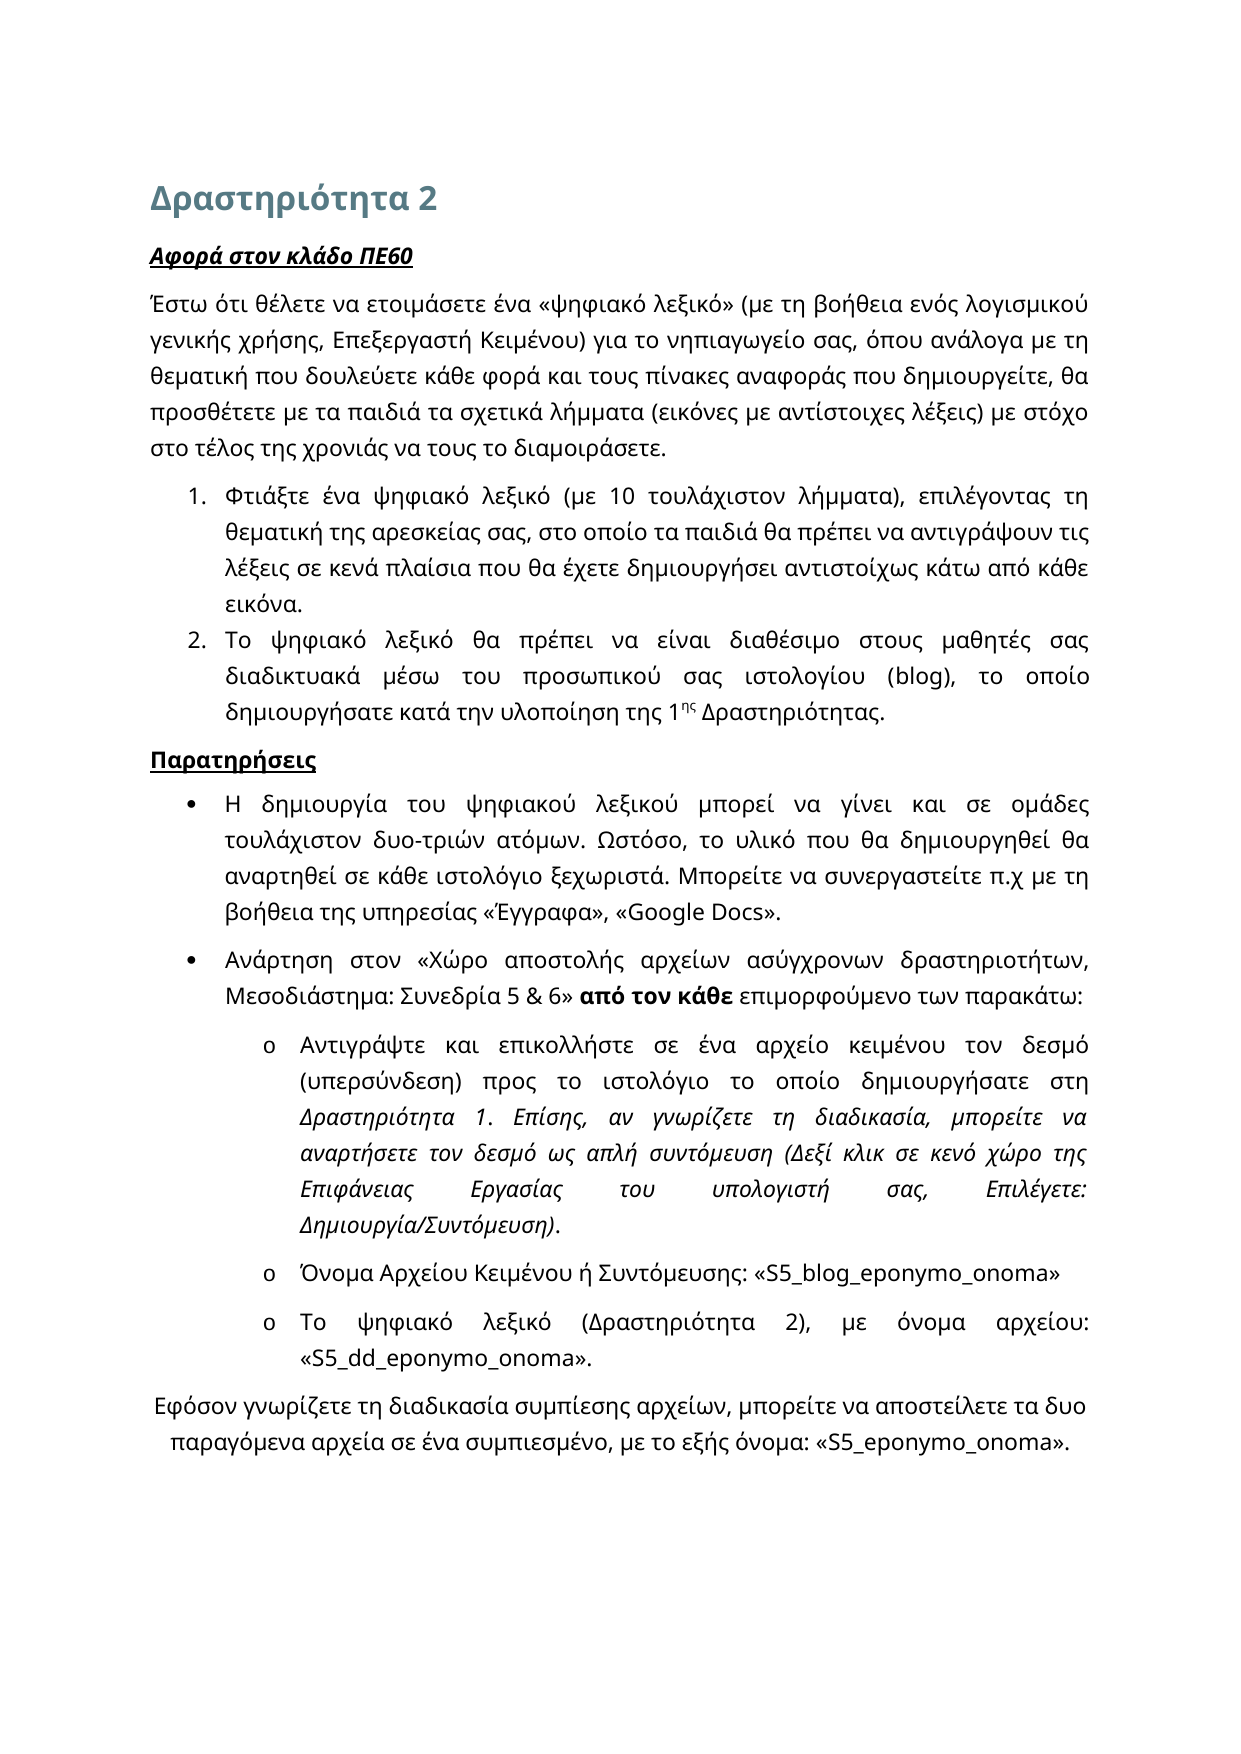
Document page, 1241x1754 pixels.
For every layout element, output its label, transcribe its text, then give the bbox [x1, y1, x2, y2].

text Δραστηριότητα 2 [150, 175, 1090, 220]
list Φτιάξτε ένα ψηφιακό λεξικό (με 10 τουλάχιστον λήμματα), επιλέγοντας τη θεματική της αρεσκείας σας, στο οποίο τα παιδιά θα πρέπει να αντιγράψουν τις λέξεις σε κενά πλαίσια που θα έχετε δημιουργήσει αντιστοίχως κάτω από κάθε εικόνα. [187, 480, 1090, 619]
list Αντιγράψτε και επικολλήστε σε ένα αρχείο κειμένου τον δεσμό (υπερσύνδεση) προς το ιστολόγιο το οποίο δημιουργήσατε στη Δραστηριότητα 1. Επίσης, αν γνωρίζετε τη διαδικασία, μπορείτε να αναρτήσετε τον δεσμό ως απλή συντόμευση (Δεξί κλικ σε κενό χώρο της Επιφάνειας Εργασίας του υπολογιστή σας, Επιλέγετε: Δημιουργία/Συντόμευση). [262, 1029, 1090, 1240]
list Το ψηφιακό λεξικό θα πρέπει να είναι διαθέσιμο στους μαθητές σας διαδικτυακά μέσω του προσωπικού σας ιστολογίου (blog), το οποίο δημιουργήσατε κατά την υλοποίηση της 1ης Δραστηριότητας. [187, 624, 1090, 727]
list Το ψηφιακό λεξικό (Δραστηριότητα 2), με όνομα αρχείου: «S5_dd_eponymo_onoma». [262, 1306, 1090, 1373]
text Έστω ότι θέλετε να ετοιμάσετε ένα «ψηφιακό λεξικό» (με τη βοήθεια ενός λογισμικού γενικής χρήσης, Επεξεργαστή Κειμένου) για το νηπιαγωγείο σας, όπου ανάλογα με τη θεματική που δουλεύετε κάθε φορά και τους πίνακες αναφοράς που δημιουργείτε, θα προσθέτετε με τα παιδιά τα σχετικά λήμματα (εικόνες με αντίστοιχες λέξεις) με στόχο στο τέλος της χρονιάς να τους το διαμοιράσετε. [150, 288, 1090, 463]
list Ανάρτηση στον «Χώρο αποστολής αρχείων ασύγχρονων δραστηριοτήτων, Μεσοδιάστημα: Συνεδρία 5 & 6» από τον κάθε επιμορφούμενο των παρακάτω: [187, 944, 1090, 1012]
text Εφόσον γνωρίζετε τη διαδικασία συμπίεσης αρχείων, μπορείτε να αποστείλετε τα δυο παραγόμενα αρχεία σε ένα συμπιεσμένο, με το εξής όνομα: «S5_eponymo_onoma». [150, 1390, 1090, 1457]
list Όνομα Αρχείου Κειμένου ή Συντόμευσης: «S5_blog_eponymo_onoma» [262, 1257, 1090, 1288]
text Αφορά στον κλάδο ΠΕ60 [150, 240, 1090, 271]
list Η δημιουργία του ψηφιακού λεξικού μπορεί να γίνει και σε ομάδες τουλάχιστον δυο-τριών ατόμων. Ωστόσο, το υλικό που θα δημιουργηθεί θα αναρτηθεί σε κάθε ιστολόγιο ξεχωριστά. Μπορείτε να συνεργαστείτε π.χ με τη βοήθεια της υπηρεσίας «Έγγραφα», «Google Docs». [187, 788, 1090, 927]
text Παρατηρήσεις [150, 744, 1090, 776]
